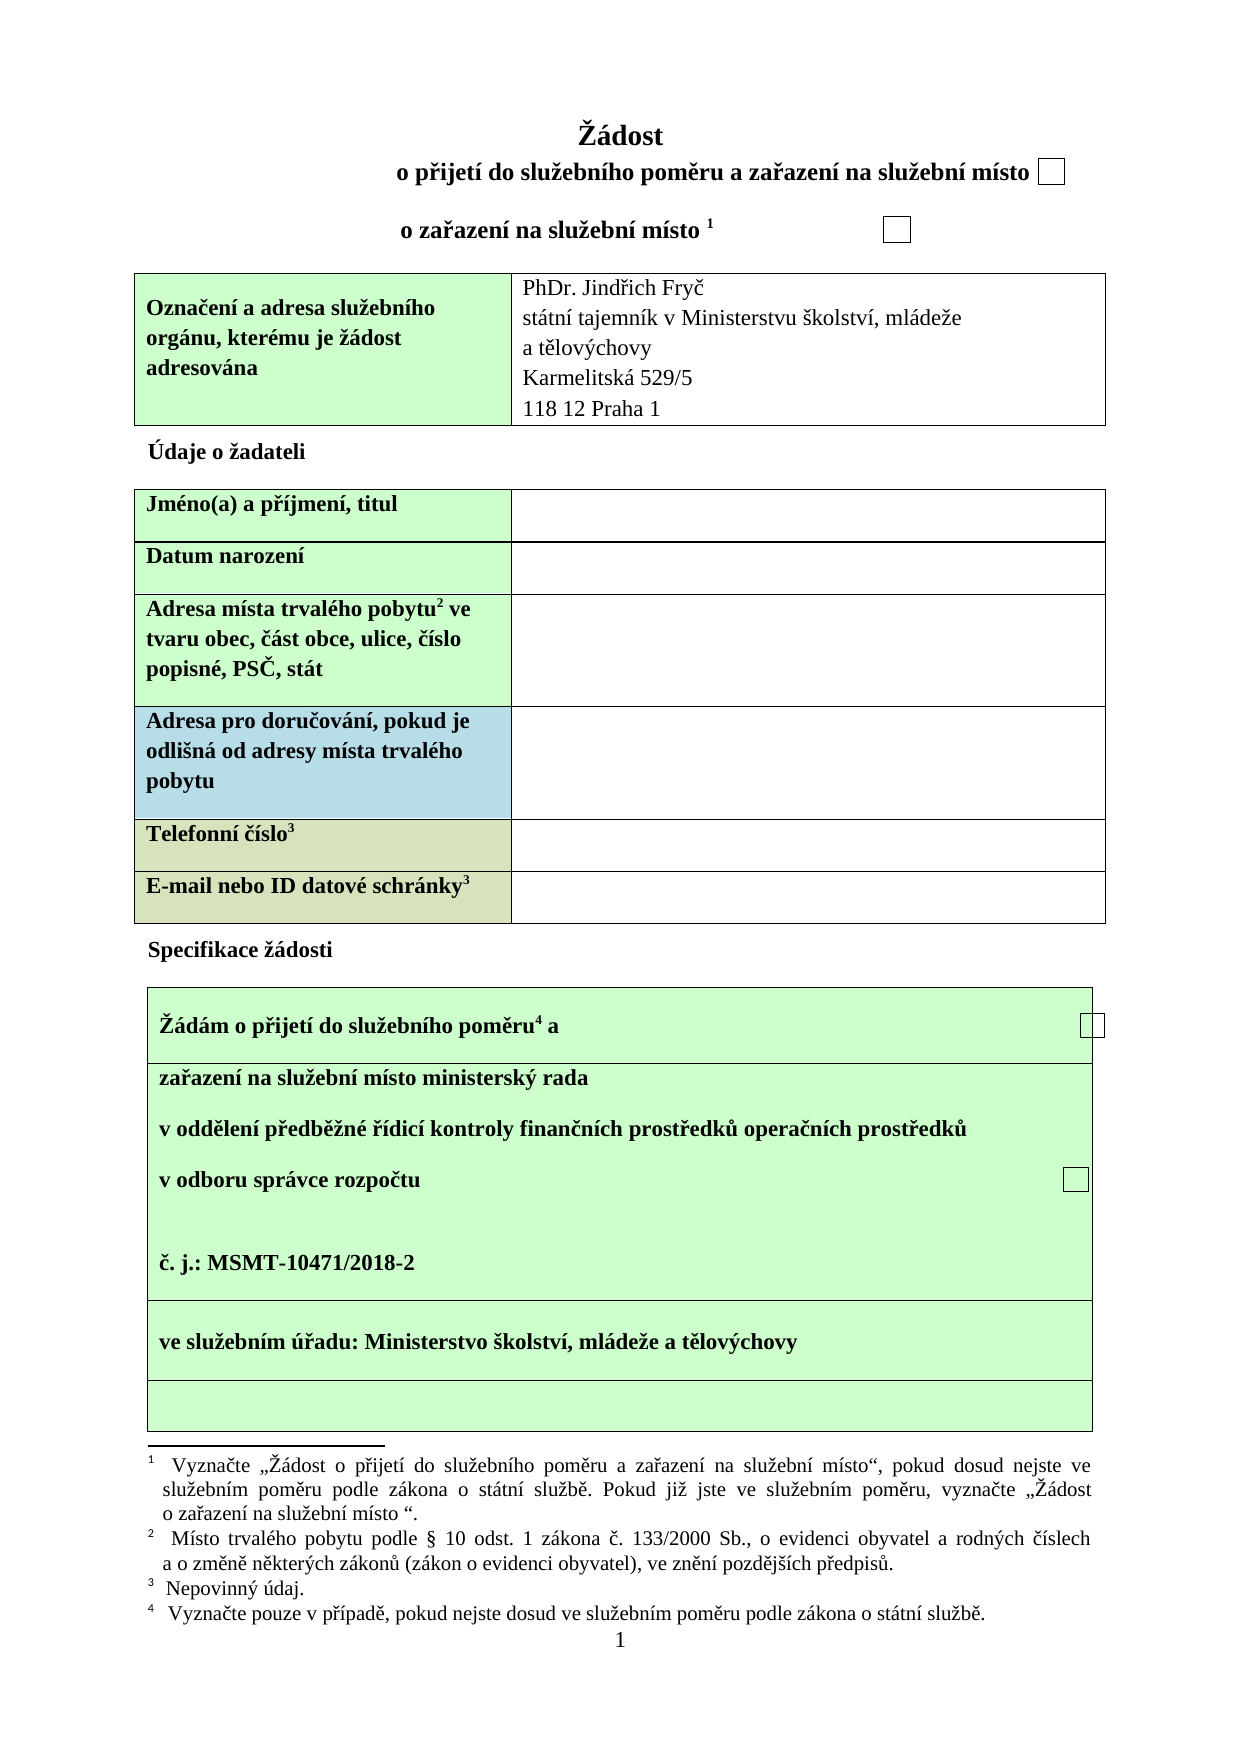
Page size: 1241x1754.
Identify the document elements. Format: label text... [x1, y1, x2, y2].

text o přijetí do služebního poměru a zařazení na služební místo [295, 157, 1092, 185]
text Údaje o žadateli [148, 438, 1092, 465]
table_cell [148, 1381, 1092, 1431]
table_cell E-mail nebo ID datové schránky3 [135, 872, 511, 923]
text Žádost [148, 118, 1092, 152]
table_header Žádám o přijetí do služebního poměru a [148, 988, 1092, 1063]
table_cell Adresa pro doručování, pokud je odlišná od adresy místa trvalého pobytu [135, 707, 511, 818]
table_cell Adresa místa trvalého pobytu ve tvaru obec, část obce, ulice, číslo popisné, PSČ, stát [135, 595, 511, 706]
table_cell [512, 707, 1105, 818]
table_header Jméno(a) a příjmení, titul [135, 490, 511, 541]
table_header Označení a adresa služebního orgánu, kterému je žádost adresována [135, 274, 511, 425]
text o zařazení na služební místo [369, 215, 1092, 243]
table_cell Telefonní číslo [135, 820, 511, 871]
table_cell [512, 872, 1105, 923]
table_cell zařazení na služební místo ministerský rada v oddělení předběžné řídicí kontroly finančních prostředků operačních prostředků v odboru správce rozpočtu č. j.: MSMT-10471/2018-2 [148, 1064, 1092, 1300]
table_cell ve služebním úřadu: Ministerstvo školství, mládeže a tělovýchovy [148, 1301, 1092, 1380]
text Specifikace žádosti [148, 936, 1092, 963]
table_cell Datum narození [135, 543, 511, 593]
table_cell [512, 543, 1105, 593]
table_cell [512, 820, 1105, 871]
table_header PhDr. Jindřich Fryč státní tajemník v Ministerstvu školství, mládeže a tělovýchovy Karmelitská 529/5 118 12 Praha 1 [512, 274, 1105, 425]
table_cell [512, 595, 1105, 706]
table_header [512, 490, 1105, 541]
